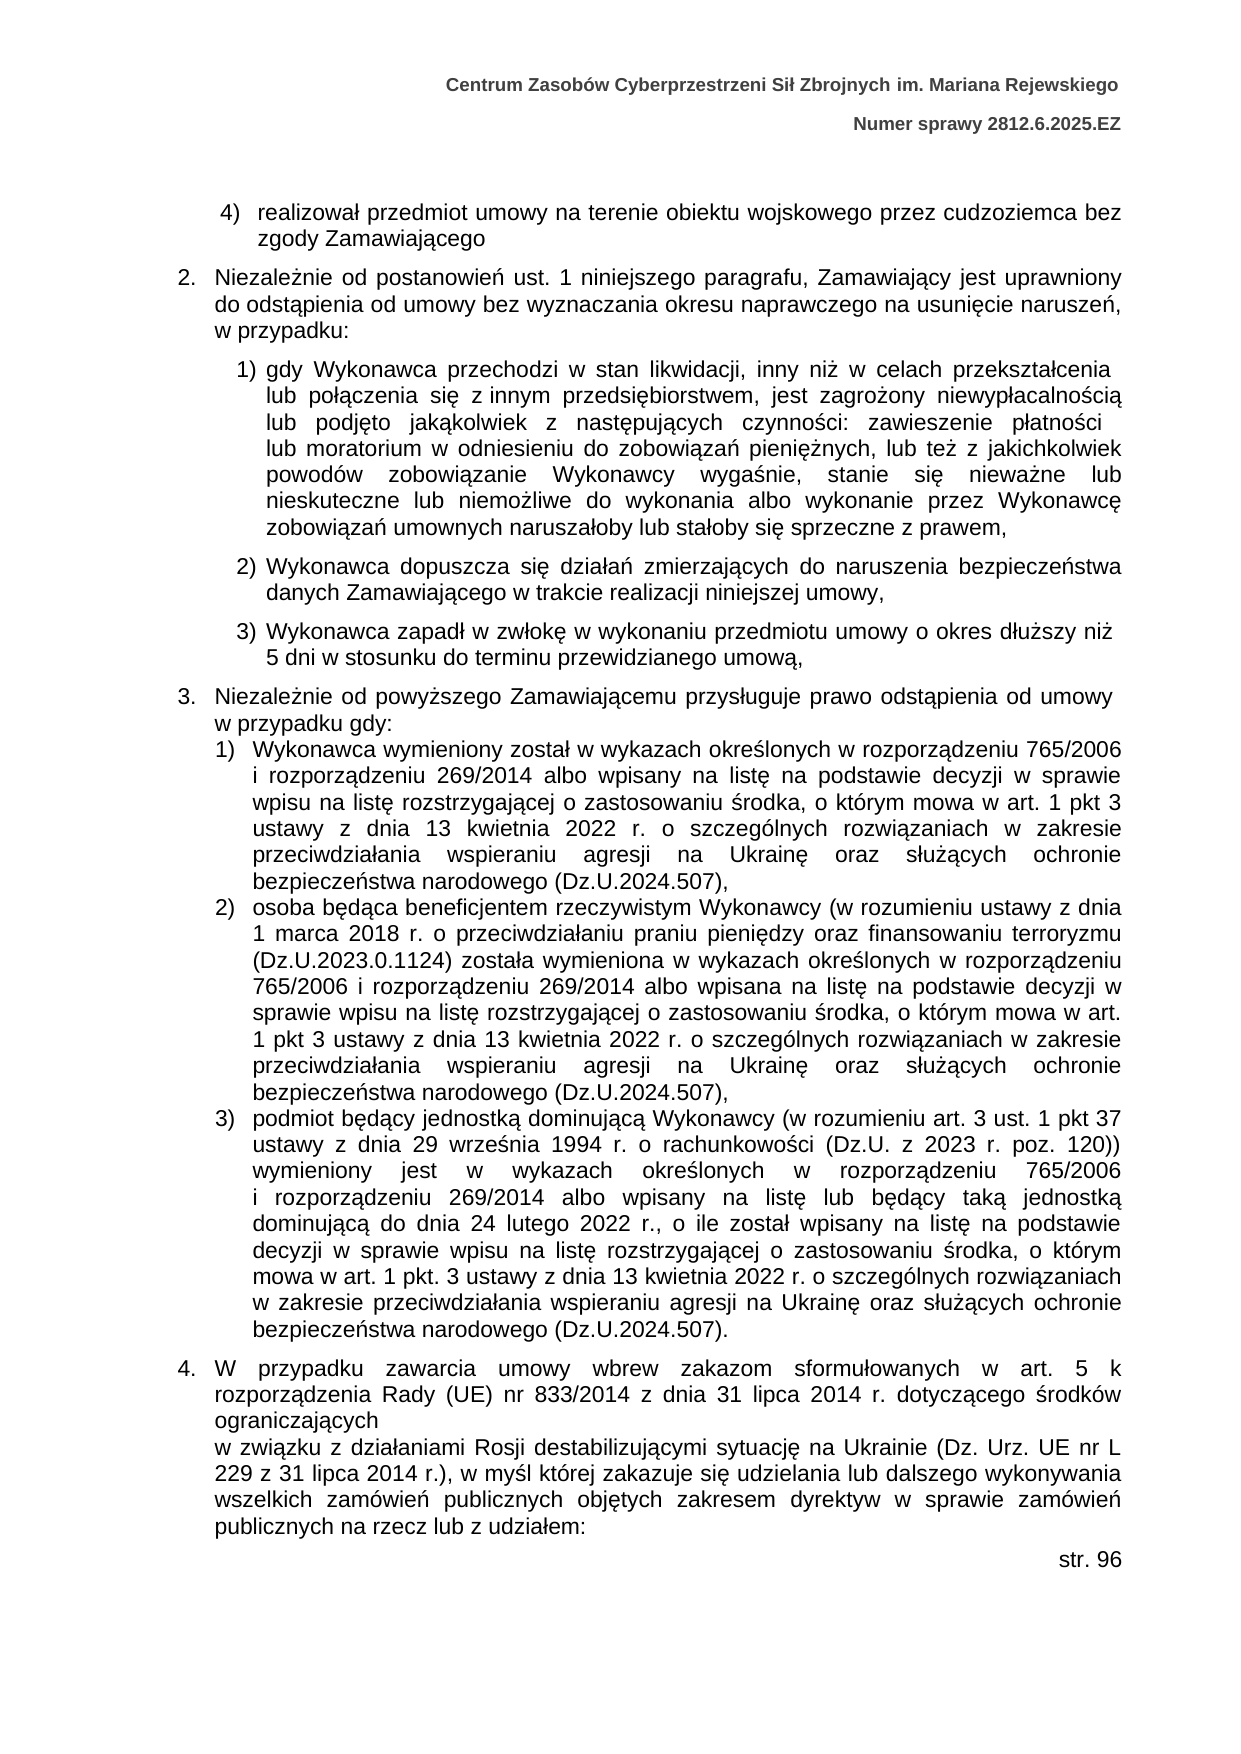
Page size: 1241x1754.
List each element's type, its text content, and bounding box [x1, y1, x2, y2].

list Niezależnie od postanowień ust. 1 niniejszego paragrafu, Zamawiający jest uprawniony do odstąpienia od umowy bez wyznaczania okresu naprawczego na usunięcie naruszeń, w przypadku: [177, 264, 1122, 343]
list realizował przedmiot umowy na terenie obiektu wojskowego przez cudzoziemca bez zgody Zamawiającego [220, 199, 1122, 252]
list W przypadku zawarcia umowy wbrew zakazom sformułowanych w art. 5 k rozporządzenia Rady (UE) nr 833/2014 z dnia 31 lipca 2014 r. dotyczącego środków ograniczających w związku z działaniami Rosji destabilizującymi sytuację na Ukrainie (Dz. Urz. UE nr L 229 z 31 lipca 2014 r.), w myśl której zakazuje się udzielania lub dalszego wykonywania wszelkich zamówień publicznych objętych zakresem dyrektyw w sprawie zamówień publicznych na rzecz lub z udziałem: [177, 1354, 1122, 1539]
list Wykonawca zapadł w zwłokę w wykonaniu przedmiotu umowy o okres dłuższy niż 5 dni w stosunku do terminu przewidzianego umową, [236, 618, 1122, 671]
list osoba będąca beneficjentem rzeczywistym Wykonawcy (w rozumieniu ustawy z dnia 1 marca 2018 r. o przeciwdziałaniu praniu pieniędzy oraz finansowaniu terroryzmu (Dz.U.2023.0.1124) została wymieniona w wykazach określonych w rozporządzeniu 765/2006 i rozporządzeniu 269/2014 albo wpisana na listę na podstawie decyzji w sprawie wpisu na listę rozstrzygającej o zastosowaniu środka, o którym mowa w art. 1 pkt 3 ustawy z dnia 13 kwietnia 2022 r. o szczególnych rozwiązaniach w zakresie przeciwdziałania wspieraniu agresji na Ukrainę oraz służących ochronie bezpieczeństwa narodowego (Dz.U.2024.507), [215, 894, 1122, 1105]
list Niezależnie od powyższego Zamawiającemu przysługuje prawo odstąpienia od umowy w przypadku gdy: [177, 683, 1122, 736]
list Wykonawca dopuszcza się działań zmierzających do naruszenia bezpieczeństwa danych Zamawiającego w trakcie realizacji niniejszej umowy, [236, 553, 1122, 605]
list gdy Wykonawca przechodzi w stan likwidacji, inny niż w celach przekształcenia lub połączenia się z innym przedsiębiorstwem, jest zagrożony niewypłacalnością lub podjęto jakąkolwiek z następujących czynności: zawieszenie płatności lub moratorium w odniesieniu do zobowiązań pieniężnych, lub też z jakichkolwiek powodów zobowiązanie Wykonawcy wygaśnie, stanie się nieważne lub nieskuteczne lub niemożliwe do wykonania albo wykonanie przez Wykonawcę zobowiązań umownych naruszałoby lub stałoby się sprzeczne z prawem, [236, 356, 1122, 540]
list podmiot będący jednostką dominującą Wykonawcy (w rozumieniu art. 3 ust. 1 pkt 37 ustawy z dnia 29 września 1994 r. o rachunkowości (Dz.U. z 2023 r. poz. 120)) wymieniony jest w wykazach określonych w rozporządzeniu 765/2006 i rozporządzeniu 269/2014 albo wpisany na listę lub będący taką jednostką dominującą do dnia 24 lutego 2022 r., o ile został wpisany na listę na podstawie decyzji w sprawie wpisu na listę rozstrzygającej o zastosowaniu środka, o którym mowa w art. 1 pkt. 3 ustawy z dnia 13 kwietnia 2022 r. o szczególnych rozwiązaniach w zakresie przeciwdziałania wspieraniu agresji na Ukrainę oraz służących ochronie bezpieczeństwa narodowego (Dz.U.2024.507). [215, 1105, 1122, 1342]
list Wykonawca wymieniony został w wykazach określonych w rozporządzeniu 765/2006 i rozporządzeniu 269/2014 albo wpisany na listę na podstawie decyzji w sprawie wpisu na listę rozstrzygającej o zastosowaniu środka, o którym mowa w art. 1 pkt 3 ustawy z dnia 13 kwietnia 2022 r. o szczególnych rozwiązaniach w zakresie przeciwdziałania wspieraniu agresji na Ukrainę oraz służących ochronie bezpieczeństwa narodowego (Dz.U.2024.507), [215, 736, 1122, 894]
